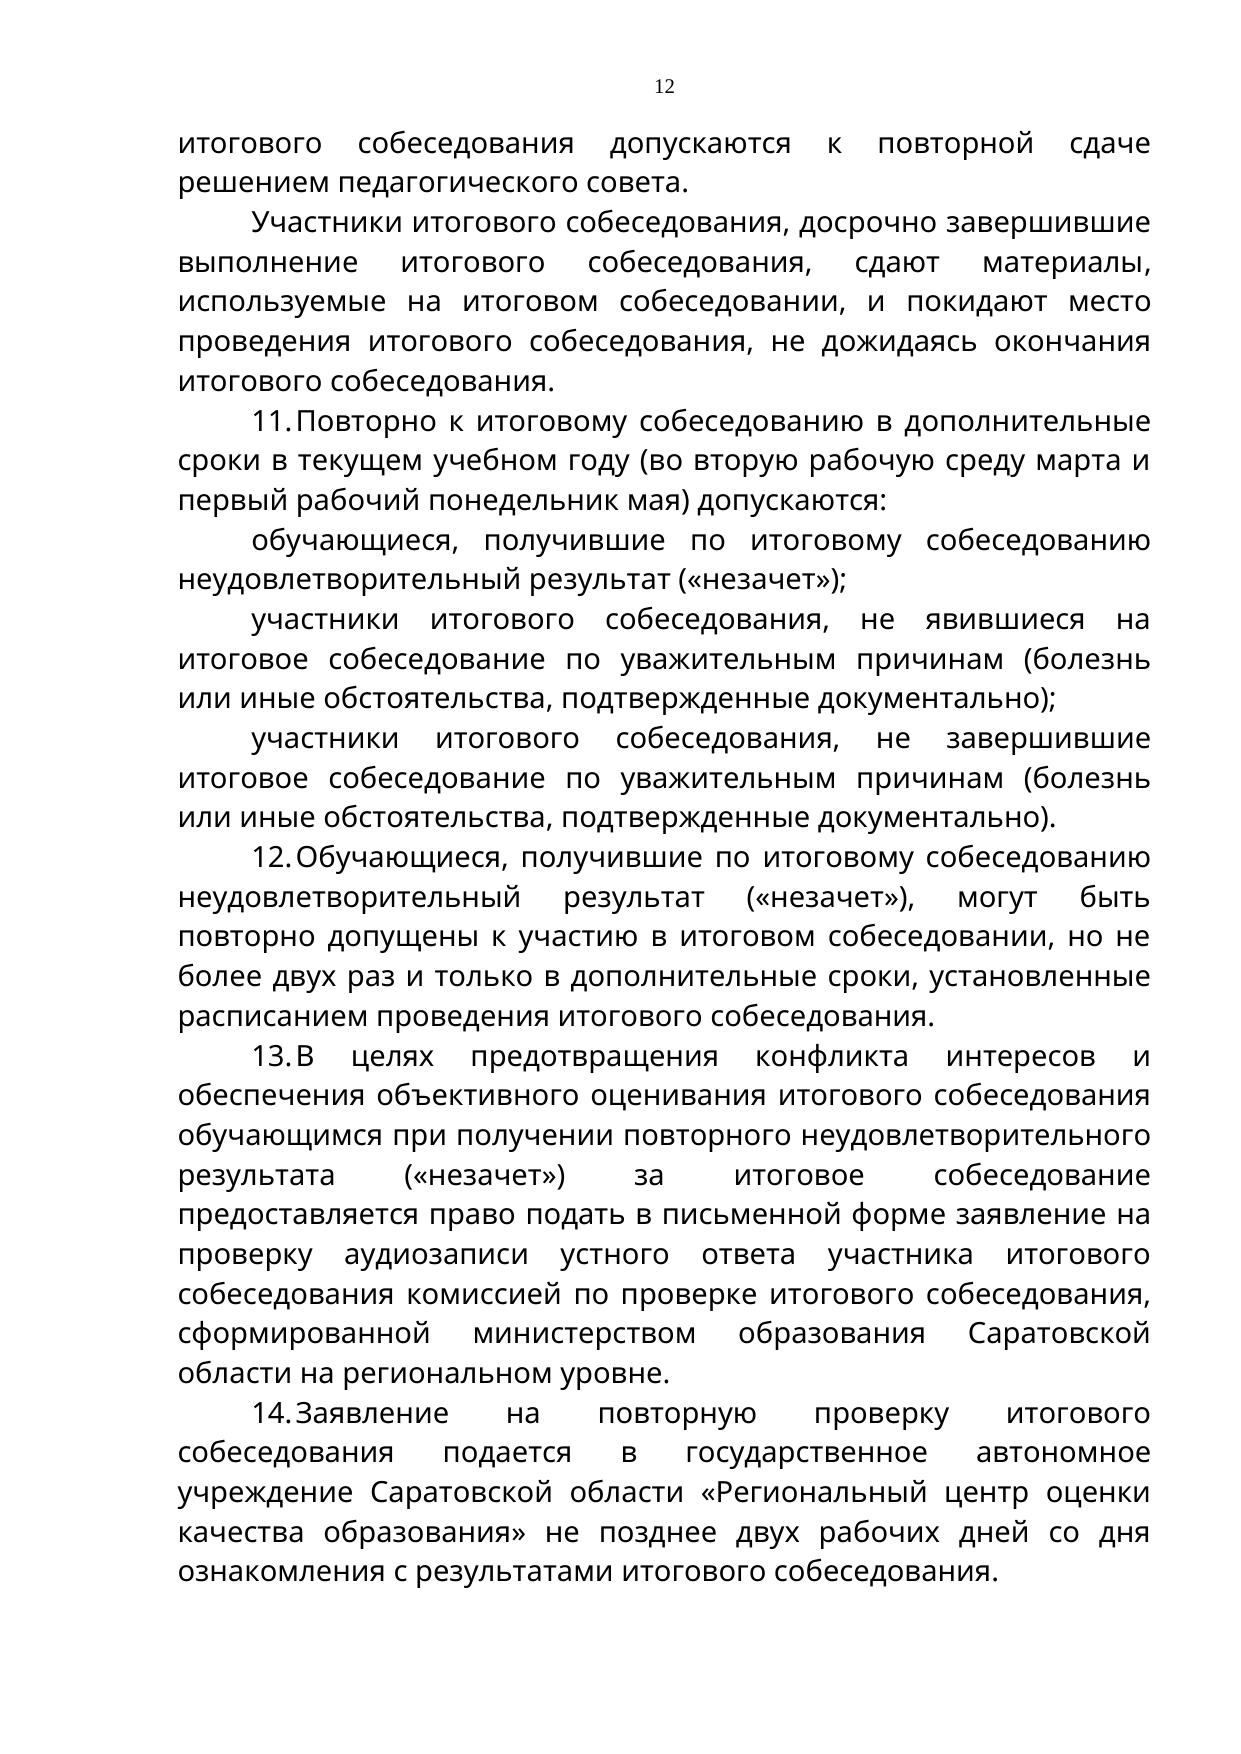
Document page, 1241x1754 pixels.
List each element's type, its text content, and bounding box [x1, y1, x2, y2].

list В целях предотвращения конфликта интересов и обеспечения объективного оценивания итогового собеседования обучающимся при получении повторного неудовлетворительного результата («незачет») за итоговое собеседование предоставляется право подать в письменной форме заявление на проверку аудиозаписи устного ответа участника итогового собеседования комиссией по проверке итогового собеседования, сформированной министерством образования Саратовской области на региональном уровне. [177, 1035, 1152, 1392]
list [177, 122, 1152, 201]
list Повторно к итоговому собеседованию в дополнительные сроки в текущем учебном году (во вторую рабочую среду марта и первый рабочий понедельник мая) допускаются: [177, 400, 1152, 519]
text участники итогового собеседования, не явившиеся на итоговое собеседование по уважительным причинам (болезнь или иные обстоятельства, подтвержденные документально); [177, 598, 1152, 717]
text участники итогового собеседования, не завершившие итоговое собеседование по уважительным причинам (болезнь или иные обстоятельства, подтвержденные документально). [177, 717, 1152, 836]
list Заявление на повторную проверку итогового собеседования подается в государственное автономное учреждение Саратовской области «Региональный центр оценки качества образования» не позднее двух рабочих дней со дня ознакомления с результатами итогового собеседования. [177, 1392, 1152, 1590]
text Участники итогового собеседования, досрочно завершившие выполнение итогового собеседования, сдают материалы, используемые на итоговом собеседовании, и покидают место проведения итогового собеседования, не дожидаясь окончания итогового собеседования. [177, 201, 1152, 400]
text обучающиеся, получившие по итоговому собеседованию неудовлетворительный результат («незачет»); [177, 519, 1152, 598]
list Обучающиеся, получившие по итоговому собеседованию неудовлетворительный результат («незачет»), могут быть повторно допущены к участию в итоговом собеседовании, но не более двух раз и только в дополнительные сроки, установленные расписанием проведения итогового собеседования. [177, 836, 1152, 1035]
